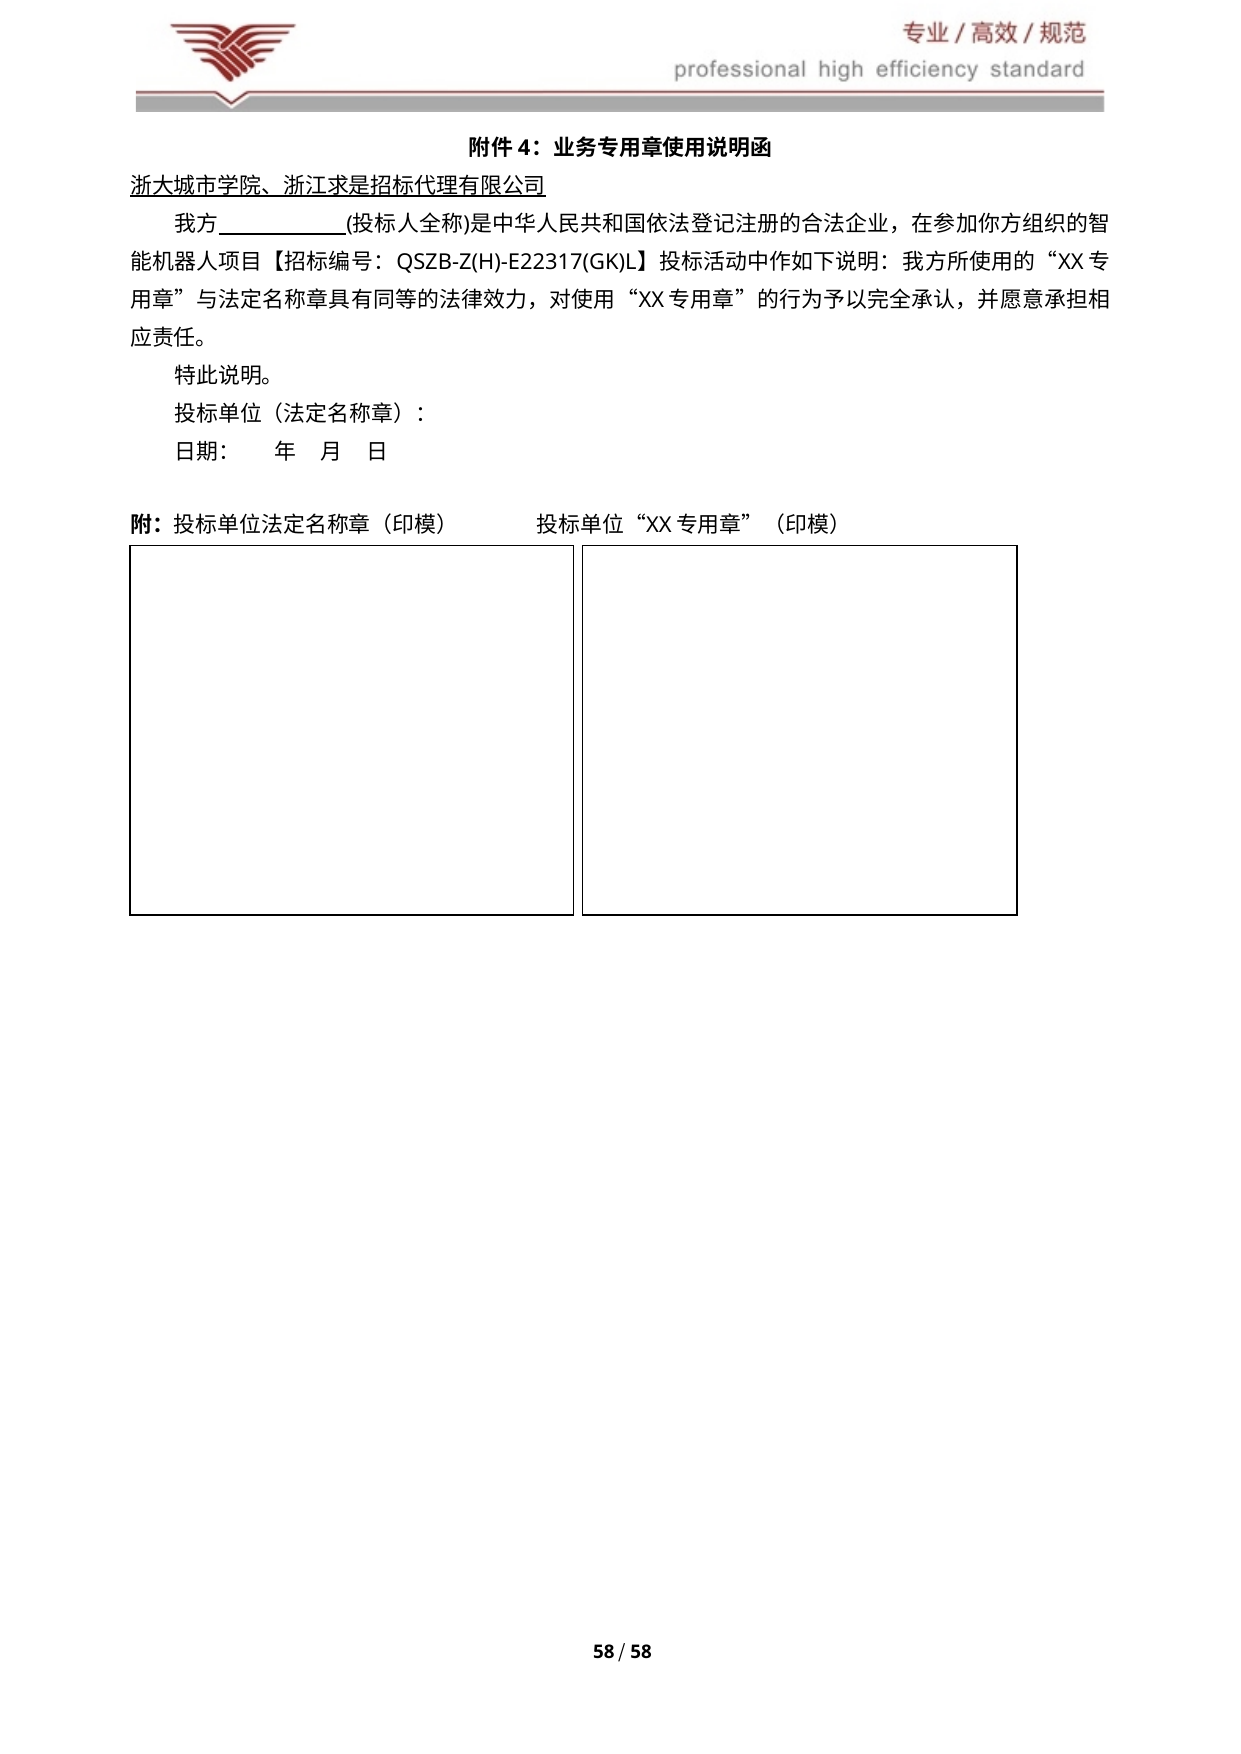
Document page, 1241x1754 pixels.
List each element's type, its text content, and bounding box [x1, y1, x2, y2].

text 附件4：业务专用章使用说明函 [130, 130, 1110, 162]
text 附：投标单位法定名称章（印模） 投标单位“XX专用章”（印模） [130, 507, 1110, 539]
picture [135, 0, 1105, 112]
text 我方 (投标人全称)是中华人民共和国依法登记注册的合法企业，在参加你方组织的智能机器人项目【招标编号：QSZB-Z(H)-E22317(GK)L】投标活动中作如下说明：我方所使用的“XX专用章”与法定名称章具有同等的法律效力，对使用“XX专用章”的行为予以完全承认，并愿意承担相应责任。 [130, 206, 1110, 352]
text 浙大城市学院、浙江求是招标代理有限公司 [130, 168, 1110, 200]
text 投标单位（法定名称章）： [130, 396, 1060, 427]
text 日期： 年 月 日 [130, 434, 960, 465]
text 特此说明。 [130, 358, 1110, 389]
